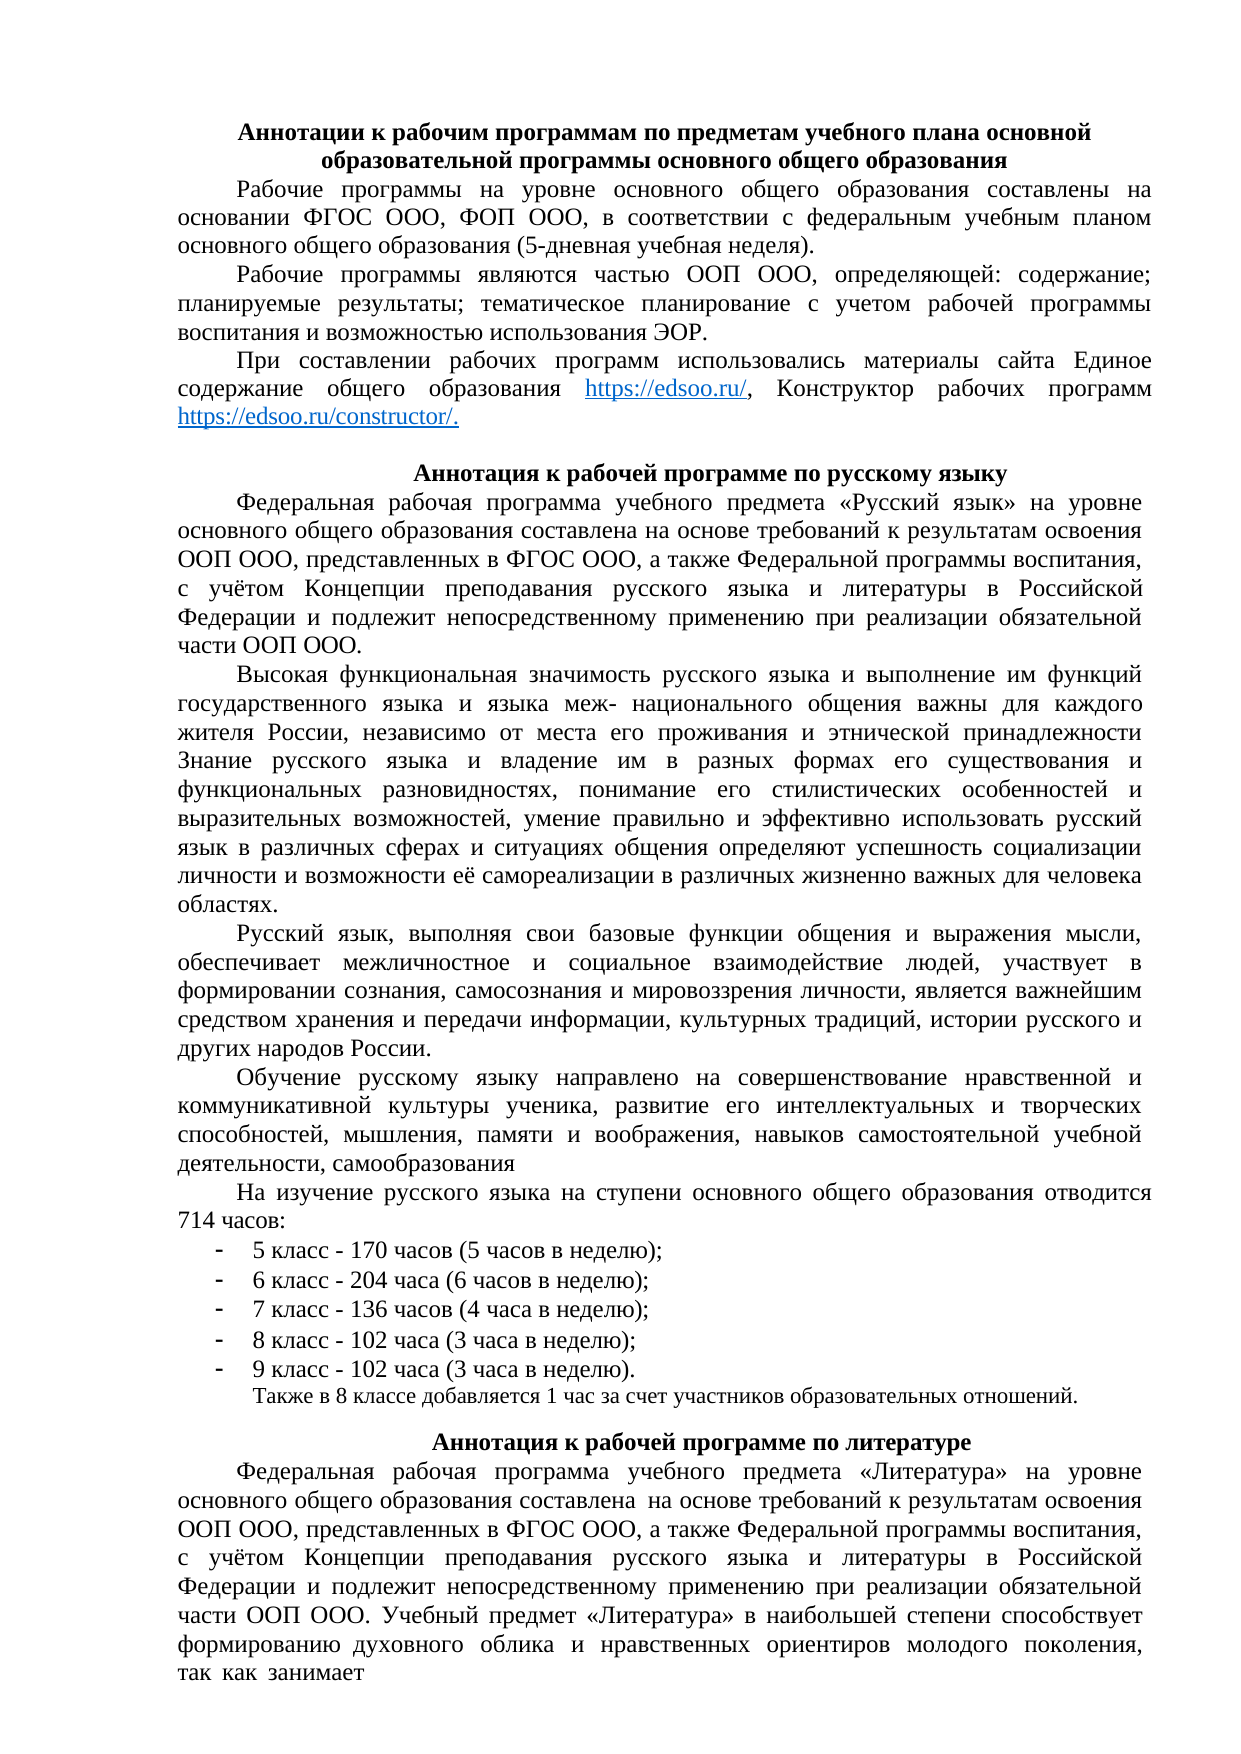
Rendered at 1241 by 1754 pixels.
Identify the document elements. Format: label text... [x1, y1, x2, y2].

list 6 класс - 204 часа (6 часов в неделю); [215, 1265, 1163, 1294]
text На изучение русского языка на ступени основного общего образования отводится 714 часов: [177, 1177, 1152, 1234]
list 9 класс - 102 часа (3 часа в неделю). [215, 1354, 1163, 1382]
subtitle Аннотации к рабочим программам по предметам учебного плана основной образовательной программы основного общего образования [167, 117, 1162, 174]
text Федеральная рабочая программа учебного предмета «Русский язык» на уровне основного общего образования составлена на основе требований к результатам освоения ООП ООО, представленных в ФГОС ООО, а также Федеральной программы воспитания, с учётом Концепции преподавания русского языка и литературы в Российской Федерации и подлежит непосредственному применению при реализации обязательной части ООП ООО. [177, 487, 1143, 659]
text Рабочие программы на уровне основного общего образования составлены на основании ФГОС ООО, ФОП ООО, в соответствии с федеральным учебным планом основного общего образования (5-дневная учебная неделя). [177, 175, 1152, 259]
text При составлении рабочих программ использовались материалы сайта Единое содержание общего образования https://edsoo.ru/, Конструктор рабочих программ https://edsoo.ru/constructor/. [177, 346, 1152, 430]
subtitle Аннотация к рабочей программе по литературе [432, 1427, 1163, 1456]
list 5 класс - 170 часов (5 часов в неделю); [215, 1234, 1163, 1265]
text Высокая функциональная значимость русского языка и выполнение им функций государственного языка и языка меж- национального общения важны для каждого жителя России, независимо от места его проживания и этнической принадлежности Знание русского языка и владение им в разных формах его существования и функциональных разновидностях, понимание его стилистических особенностей и выразительных возможностей, умение правильно и эффективно использовать русский язык в различных сферах и ситуациях общения определяют успешность социализации личности и возможности её самореализации в различных жизненно важных для человека областях. [177, 659, 1143, 918]
text Русский язык, выполняя свои базовые функции общения и выражения мысли, обеспечивает межличностное и социальное взаимодействие людей, участвует в формировании сознания, самосознания и мировоззрения личности, является важнейшим средством хранения и передачи информации, культурных традиций, истории русского и других народов России. [177, 918, 1143, 1062]
list 7 класс - 136 часов (4 часа в неделю); [215, 1294, 1163, 1324]
list 8 класс - 102 часа (3 часа в неделю); [215, 1325, 1163, 1354]
text Обучение русскому языку направлено на совершенствование нравственной и коммуникативной культуры ученика, развитие его интеллектуальных и творческих способностей, мышления, памяти и воображения, навыков самостоятельной учебной деятельности, самообразования [177, 1062, 1143, 1177]
text Рабочие программы являются частью ООП ООО, определяющей: содержание; планируемые результаты; тематическое планирование с учетом рабочей программы воспитания и возможностью использования ЭОР. [177, 259, 1152, 346]
text Федеральная рабочая программа учебного предмета «Литература» на уровне основного общего образования составлена на основе требований к результатам освоения ООП ООО, представленных в ФГОС ООО, а также Федеральной программы воспитания, с учётом Концепции преподавания русского языка и литературы в Российской Федерации и подлежит непосредственному применению при реализации обязательной части ООП ООО. Учебный предмет «Литература» в наибольшей степени способствует формированию духовного облика и нравственных ориентиров молодого поколения, так как занимает [177, 1456, 1143, 1686]
list Также в 8 классе добавляется 1 час за счет участников образовательных отношений. [252, 1383, 1163, 1409]
subtitle Аннотация к рабочей программе по русскому языку [413, 458, 1163, 487]
